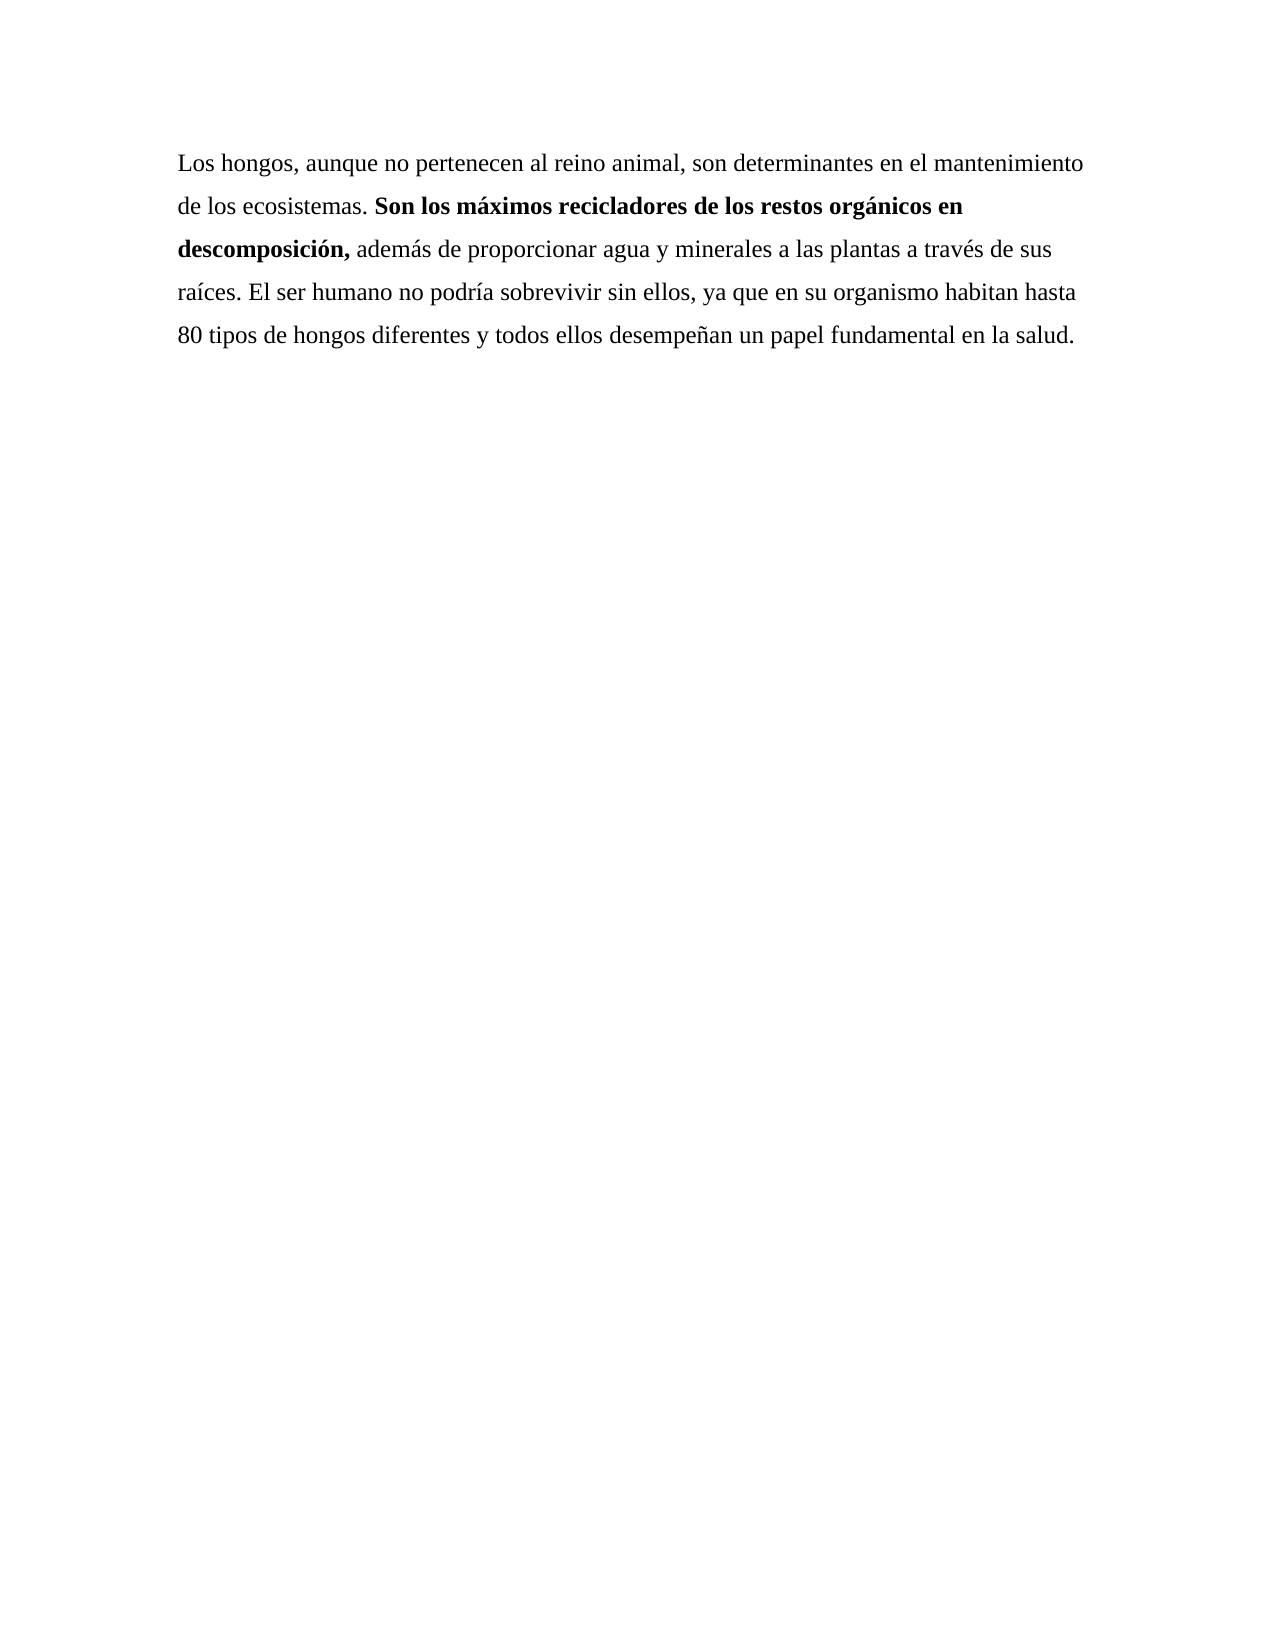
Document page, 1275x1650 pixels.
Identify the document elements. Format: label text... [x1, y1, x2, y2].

text Los hongos, aunque no pertenecen al reino animal, son determinantes en el mantenimiento de los ecosistemas. Son los máximos recicladores de los restos orgánicos en descomposición, además de proporcionar agua y minerales a las plantas a través de sus raíces. El ser humano no podría sobrevivir sin ellos, ya que en su organismo habitan hasta 80 tipos de hongos diferentes y todos ellos desempeñan un papel fundamental en la salud. [177, 148, 1098, 349]
